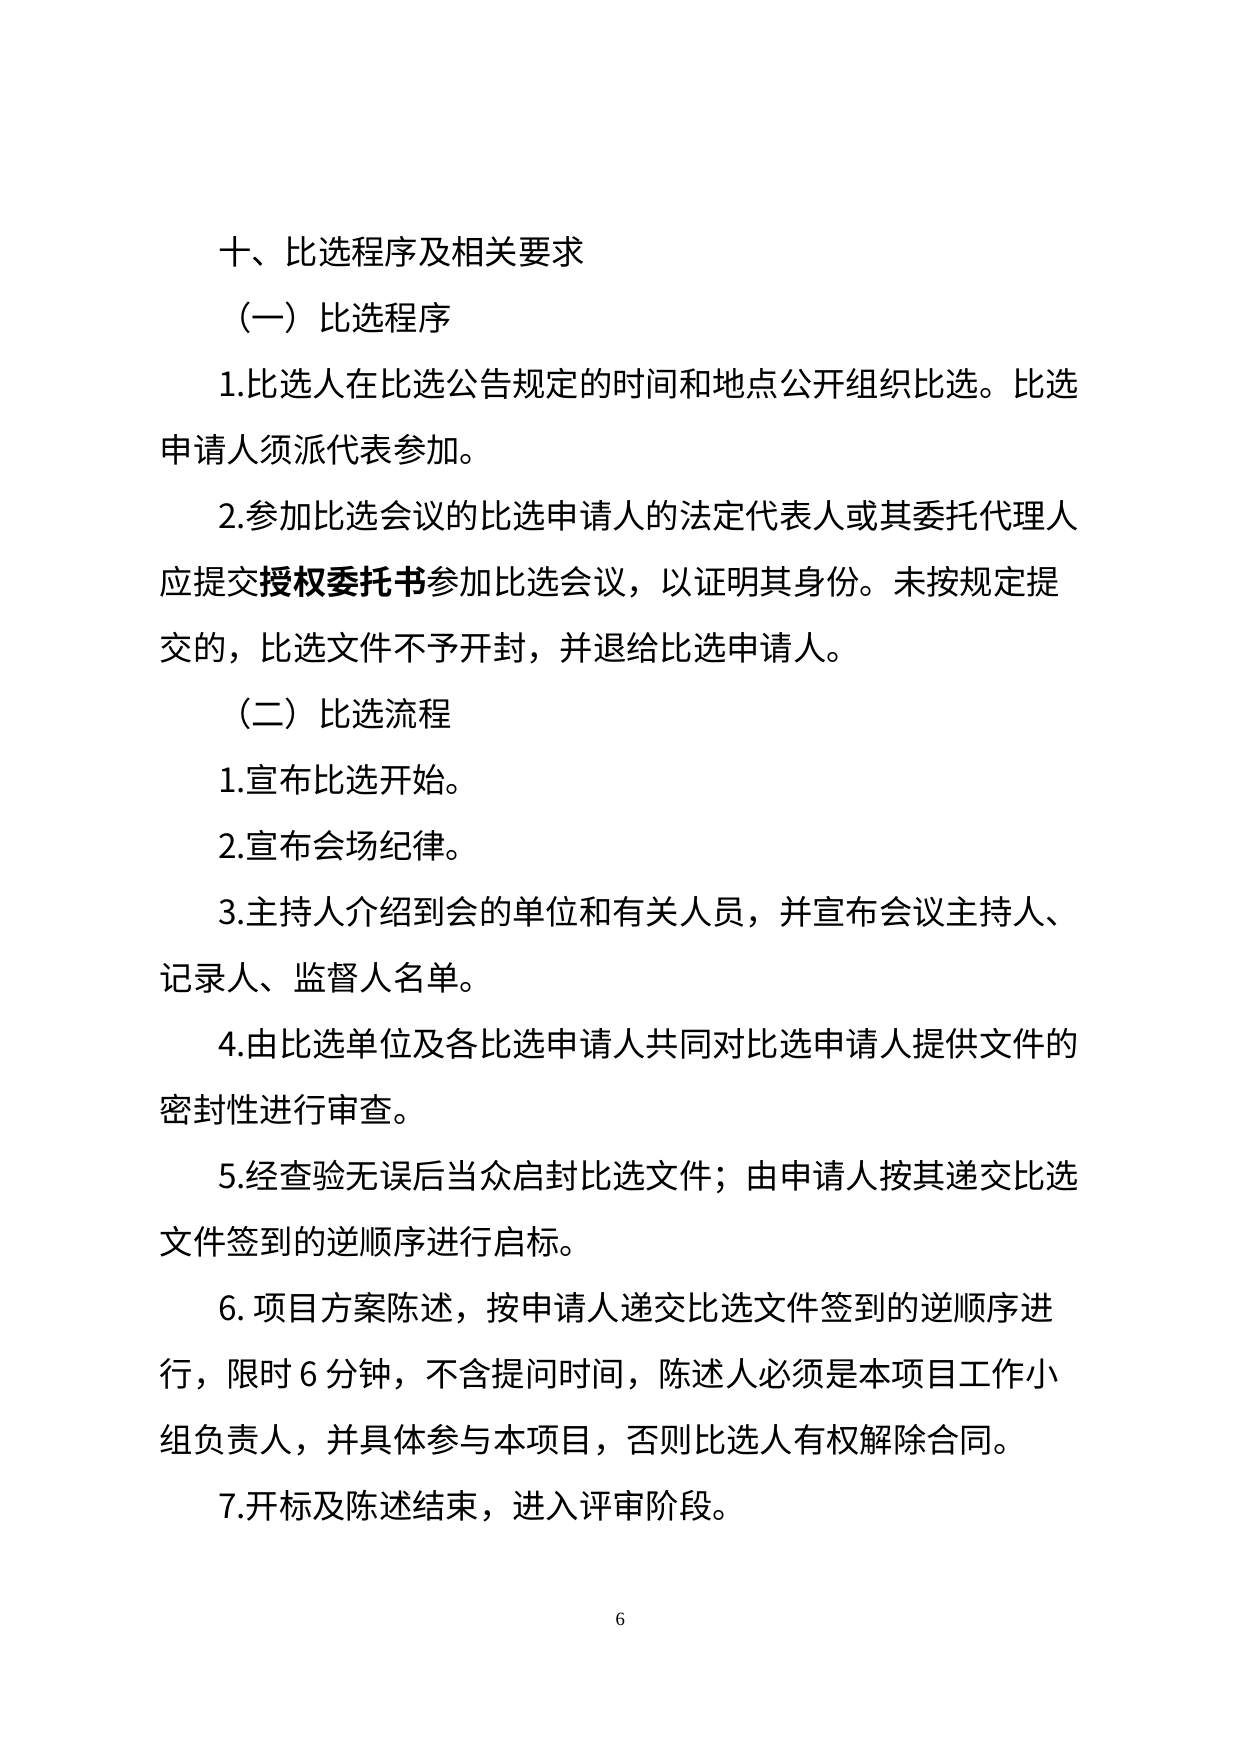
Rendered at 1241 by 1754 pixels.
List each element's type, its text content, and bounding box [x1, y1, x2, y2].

text （二）比选流程 [159, 679, 1081, 745]
text 6. 项目方案陈述，按申请人递交比选文件签到的逆顺序进行，限时6分钟，不含提问时间，陈述人必须是本项目工作小组负责人，并具体参与本项目，否则比选人有权解除合同。 [159, 1273, 1081, 1471]
text 5.经查验无误后当众启封比选文件；由申请人按其递交比选文件签到的逆顺序进行启标。 [159, 1141, 1081, 1273]
text 十、比选程序及相关要求 [159, 217, 1081, 283]
text 3.主持人介绍到会的单位和有关人员，并宣布会议主持人、记录人、监督人名单。 [159, 877, 1081, 1009]
text 7.开标及陈述结束，进入评审阶段。 [159, 1471, 1081, 1537]
text （一）比选程序 [159, 283, 1081, 349]
text 1.宣布比选开始。 [159, 745, 1081, 811]
text 2.参加比选会议的比选申请人的法定代表人或其委托代理人应提交授权委托书参加比选会议，以证明其身份。未按规定提交的，比选文件不予开封，并退给比选申请人。 [159, 481, 1081, 679]
text 2.宣布会场纪律。 [159, 811, 1081, 877]
text 1.比选人在比选公告规定的时间和地点公开组织比选。比选申请人须派代表参加。 [159, 349, 1081, 481]
text 4.由比选单位及各比选申请人共同对比选申请人提供文件的密封性进行审查。 [159, 1009, 1081, 1141]
